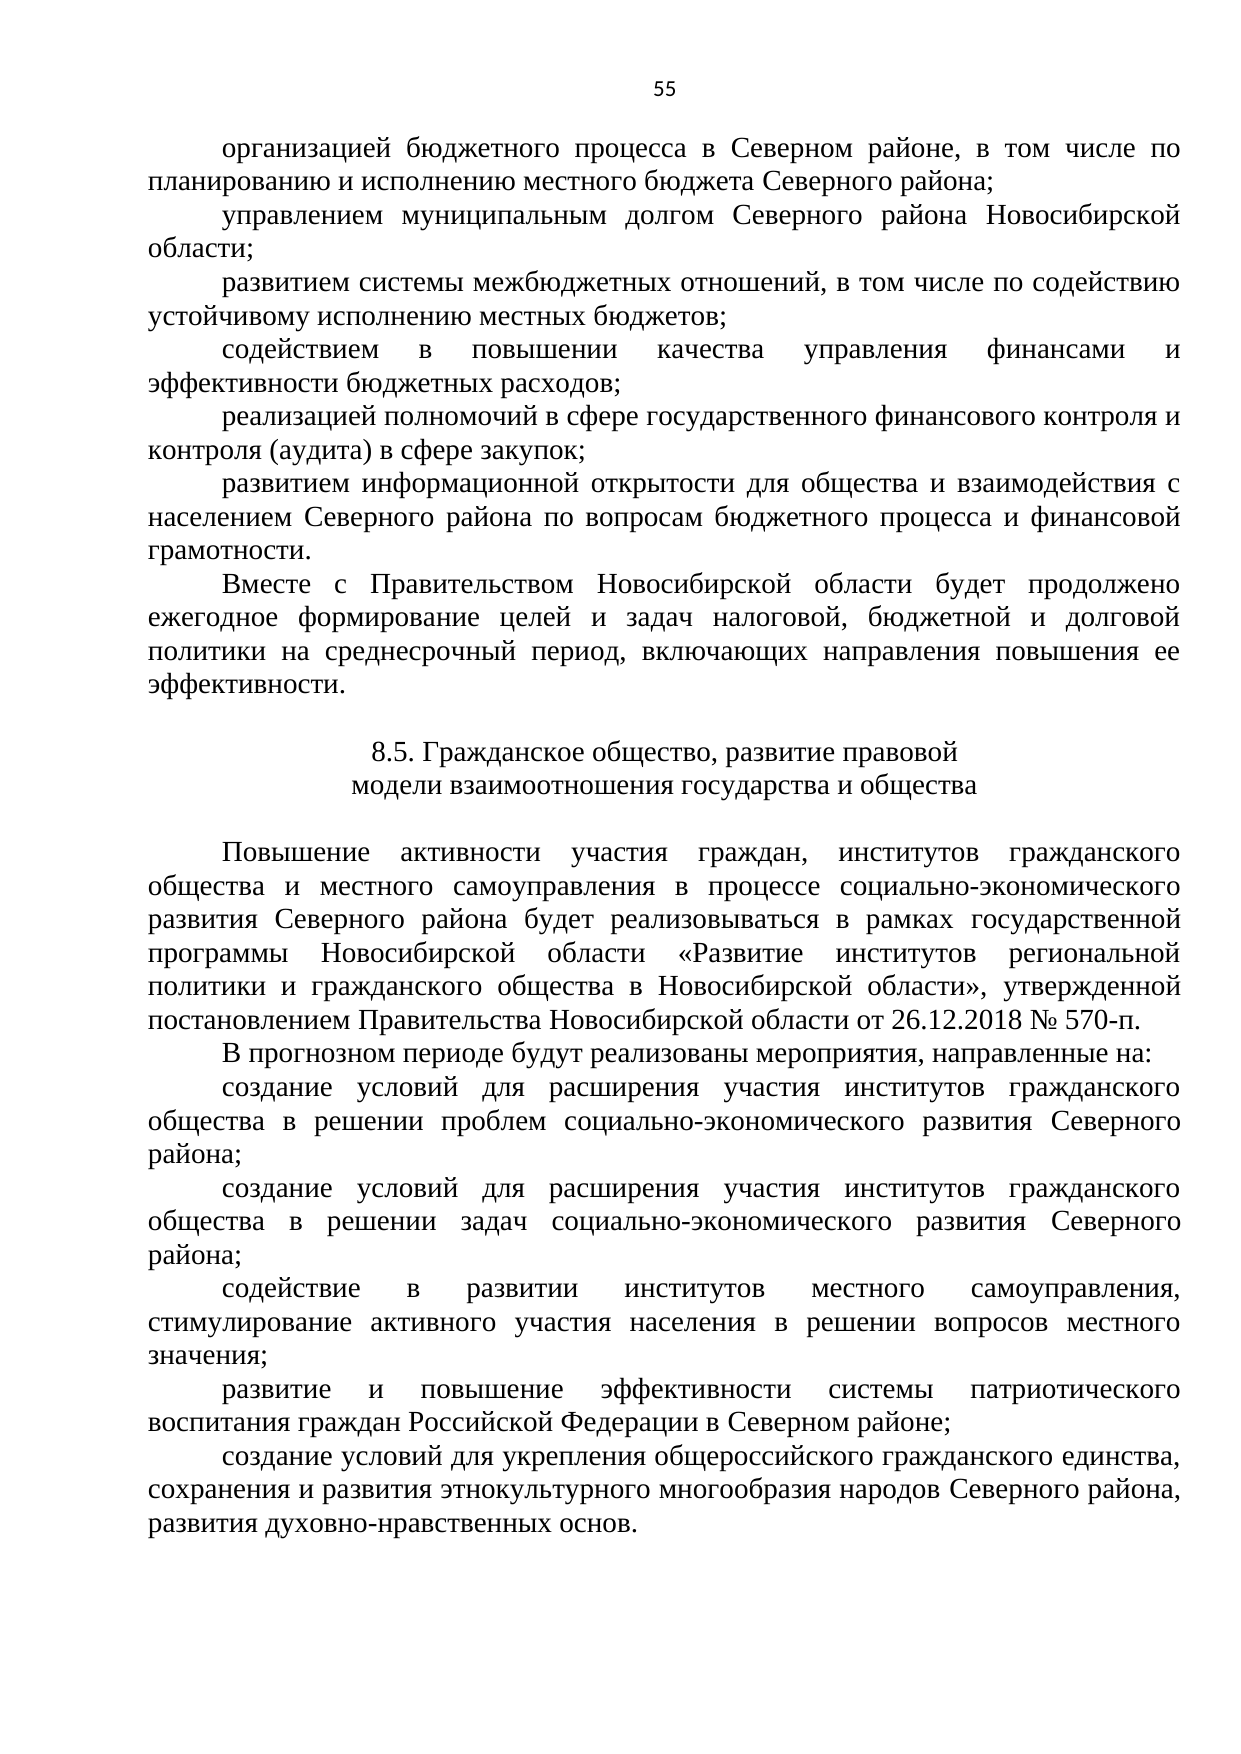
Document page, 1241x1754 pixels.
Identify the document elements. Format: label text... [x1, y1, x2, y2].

text организацией бюджетного процесса в Северном районе, в том числе по планированию и исполнению местного бюджета Северного района; [148, 130, 1181, 197]
text В прогнозном периоде будут реализованы мероприятия, направленные на: [148, 1036, 1181, 1069]
text Вместе с Правительством Новосибирской области будет продолжено ежегодное формирование целей и задач налоговой, бюджетной и долговой политики на среднесрочный период, включающих направления повышения ее эффективности. [148, 566, 1181, 700]
text создание условий для расширения участия институтов гражданского общества в решении задач социально-экономического развития Северного района; [148, 1170, 1181, 1270]
text модели взаимоотношения государства и общества [148, 767, 1181, 801]
text развитие и повышение эффективности системы патриотического воспитания граждан Российской Федерации в Северном районе; [148, 1371, 1181, 1438]
text развитием системы межбюджетных отношений, в том числе по содействию устойчивому исполнению местных бюджетов; [148, 264, 1181, 331]
text развитием информационной открытости для общества и взаимодействия с населением Северного района по вопросам бюджетного процесса и финансовой грамотности. [148, 465, 1181, 566]
text создание условий для укрепления общероссийского гражданского единства, сохранения и развития этнокультурного многообразия народов Северного района, развития духовно-нравственных основ. [148, 1438, 1181, 1539]
text 8.5. Гражданское общество, развитие правовой [148, 734, 1181, 767]
text содействием в повышении качества управления финансами и эффективности бюджетных расходов; [148, 331, 1181, 398]
text реализацией полномочий в сфере государственного финансового контроля и контроля (аудита) в сфере закупок; [148, 398, 1181, 465]
text Повышение активности участия граждан, институтов гражданского общества и местного самоуправления в процессе социально-экономического развития Северного района будет реализовываться в рамках государственной программы Новосибирской области «Развитие институтов региональной политики и гражданского общества в Новосибирской области», утвержденной постановлением Правительства Новосибирской области от 26.12.2018 № 570-п. [148, 834, 1181, 1036]
text управлением муниципальным долгом Северного района Новосибирской области; [148, 197, 1181, 264]
text содействие в развитии институтов местного самоуправления, стимулирование активного участия населения в решении вопросов местного значения; [148, 1270, 1181, 1371]
text создание условий для расширения участия институтов гражданского общества в решении проблем социально-экономического развития Северного района; [148, 1069, 1181, 1170]
